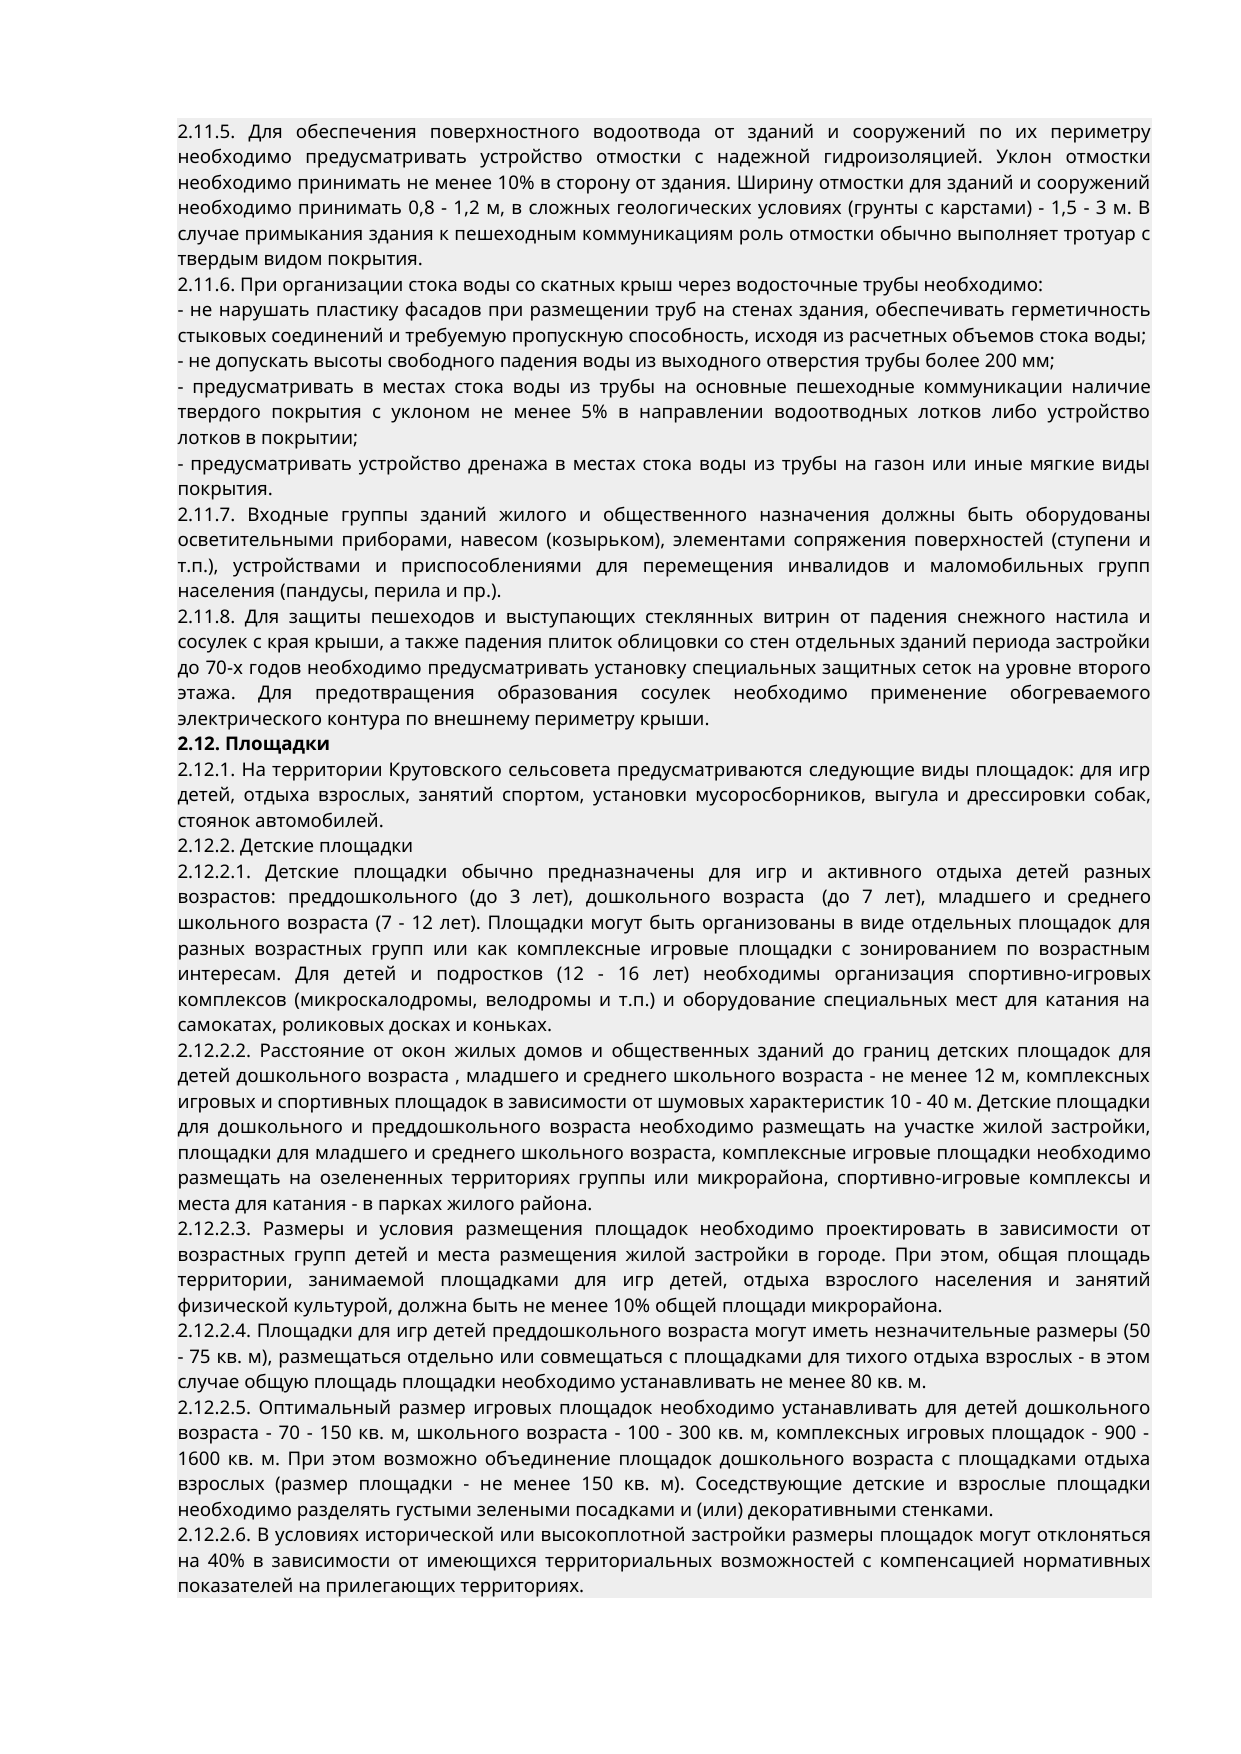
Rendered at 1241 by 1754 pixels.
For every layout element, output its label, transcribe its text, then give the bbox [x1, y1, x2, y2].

text 2.11.8. Для защиты пешеходов и выступающих стеклянных витрин от падения снежного настила и сосулек с края крыши, а также падения плиток облицовки со стен отдельных зданий периода застройки до 70-х годов необходимо предусматривать установку специальных защитных сеток на уровне второго этажа. Для предотвращения образования сосулек необходимо применение обогреваемого электрического контура по внешнему периметру крыши. [177, 603, 1152, 731]
text 2.12.2.6. В условиях исторической или высокоплотной застройки размеры площадок могут отклоняться на 40% в зависимости от имеющихся территориальных возможностей с компенсацией нормативных показателей на прилегающих территориях. [177, 1522, 1152, 1598]
text 2.12.2.5. Оптимальный размер игровых площадок необходимо устанавливать для детей дошкольного возраста - 70 - 150 кв. м, школьного возраста - 100 - 300 кв. м, комплексных игровых площадок - 900 - 1600 кв. м. При этом возможно объединение площадок дошкольного возраста с площадками отдыха взрослых (размер площадки - не менее 150 кв. м). Соседствующие детские и взрослые площадки необходимо разделять густыми зелеными посадками и (или) декоративными стенками. [177, 1394, 1152, 1522]
text - не нарушать пластику фасадов при размещении труб на стенах здания, обеспечивать герметичность стыковых соединений и требуемую пропускную способность, исходя из расчетных объемов стока воды; [177, 297, 1152, 348]
text 2.12.2.1. Детские площадки обычно предназначены для игр и активного отдыха детей разных возрастов: преддошкольного (до 3 лет), дошкольного возраста (до 7 лет), младшего и среднего школьного возраста (7 - 12 лет). Площадки могут быть организованы в виде отдельных площадок для разных возрастных групп или как комплексные игровые площадки с зонированием по возрастным интересам. Для детей и подростков (12 - 16 лет) необходимы организация спортивно-игровых комплексов (микроскалодромы, велодромы и т.п.) и оборудование специальных мест для катания на самокатах, роликовых досках и коньках. [177, 858, 1152, 1037]
text 2.12.2.2. Расстояние от окон жилых домов и общественных зданий до границ детских площадок для детей дошкольного возраста , младшего и среднего школьного возраста - не менее 12 м, комплексных игровых и спортивных площадок в зависимости от шумовых характеристик 10 - 40 м. Детские площадки для дошкольного и преддошкольного возраста необходимо размещать на участке жилой застройки, площадки для младшего и среднего школьного возраста, комплексные игровые площадки необходимо размещать на озелененных территориях группы или микрорайона, спортивно-игровые комплексы и места для катания - в парках жилого района. [177, 1037, 1152, 1216]
text 2.12.2. Детские площадки [177, 833, 1152, 858]
text 2.12.1. На территории Крутовского сельсовета предусматриваются следующие виды площадок: для игр детей, отдыха взрослых, занятий спортом, установки мусоросборников, выгула и дрессировки собак, стоянок автомобилей. [177, 756, 1152, 833]
text 2.11.5. Для обеспечения поверхностного водоотвода от зданий и сооружений по их периметру необходимо предусматривать устройство отмостки с надежной гидроизоляцией. Уклон отмостки необходимо принимать не менее 10% в сторону от здания. Ширину отмостки для зданий и сооружений необходимо принимать 0,8 - 1,2 м, в сложных геологических условиях (грунты с карстами) - 1,5 - 3 м. В случае примыкания здания к пешеходным коммуникациям роль отмостки обычно выполняет тротуар с твердым видом покрытия. [177, 118, 1152, 271]
text - не допускать высоты свободного падения воды из выходного отверстия трубы более 200 мм; [177, 348, 1152, 373]
text 2.12.2.4. Площадки для игр детей преддошкольного возраста могут иметь незначительные размеры (50 - 75 кв. м), размещаться отдельно или совмещаться с площадками для тихого отдыха взрослых - в этом случае общую площадь площадки необходимо устанавливать не менее 80 кв. м. [177, 1318, 1152, 1394]
text 2.12. Площадки [177, 731, 1152, 756]
text - предусматривать устройство дренажа в местах стока воды из трубы на газон или иные мягкие виды покрытия. [177, 450, 1152, 501]
text - предусматривать в местах стока воды из трубы на основные пешеходные коммуникации наличие твердого покрытия с уклоном не менее 5% в направлении водоотводных лотков либо устройство лотков в покрытии; [177, 373, 1152, 450]
text 2.12.2.3. Размеры и условия размещения площадок необходимо проектировать в зависимости от возрастных групп детей и места размещения жилой застройки в городе. При этом, общая площадь территории, занимаемой площадками для игр детей, отдыха взрослого населения и занятий физической культурой, должна быть не менее 10% общей площади микрорайона. [177, 1216, 1152, 1318]
text 2.11.6. При организации стока воды со скатных крыш через водосточные трубы необходимо: [177, 271, 1152, 297]
text 2.11.7. Входные группы зданий жилого и общественного назначения должны быть оборудованы осветительными приборами, навесом (козырьком), элементами сопряжения поверхностей (ступени и т.п.), устройствами и приспособлениями для перемещения инвалидов и маломобильных групп населения (пандусы, перила и пр.). [177, 501, 1152, 603]
